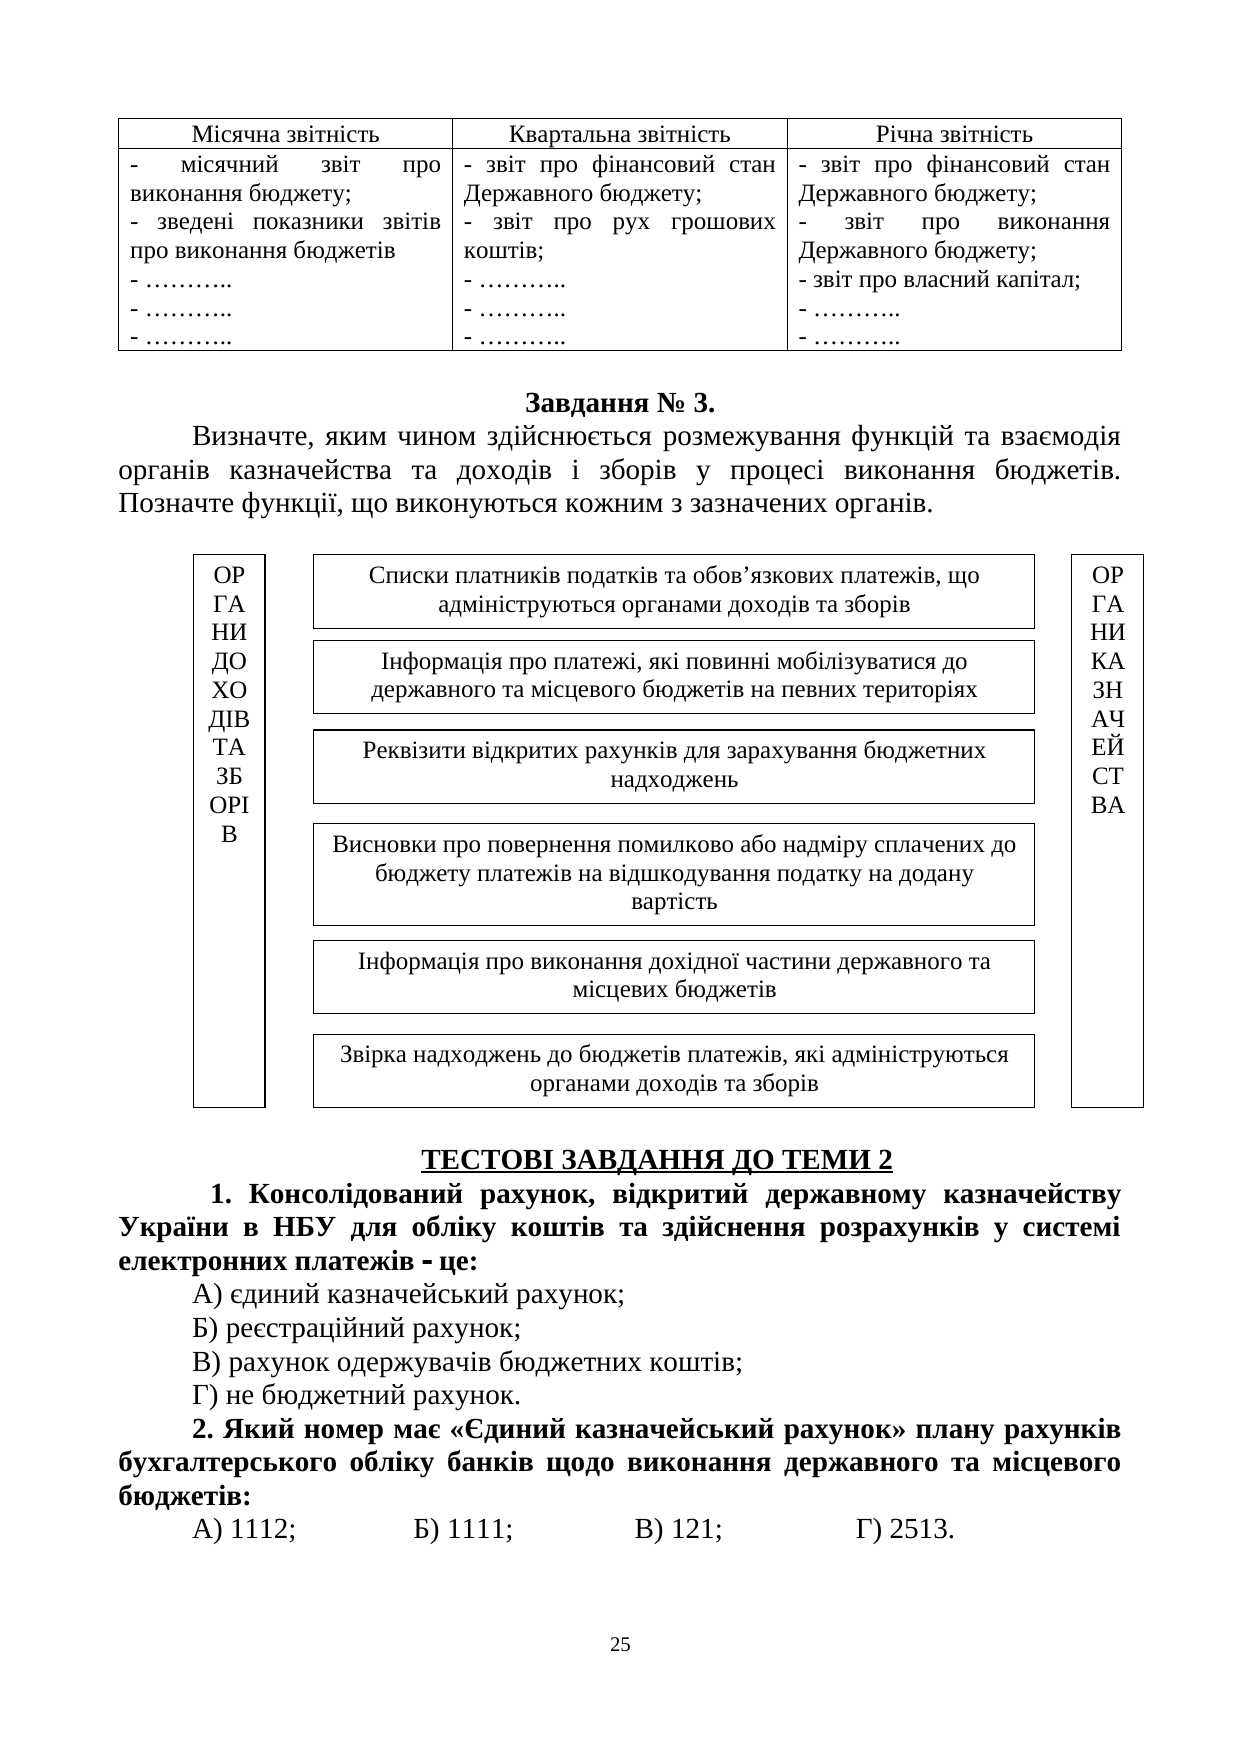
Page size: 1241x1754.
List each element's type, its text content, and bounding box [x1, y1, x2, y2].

table_header Місячна звітність [119, 119, 452, 148]
table_cell - звіт про фінансовий стан Державного бюджету; - звіт про рух грошових коштів; - ……….. - ……….. - ……….. [453, 149, 787, 350]
text 1. Консолідований рахунок, відкритий державному казначейству України в НБУ для обліку коштів та здійснення розрахунків у системі електронних платежів це: [118, 1176, 1122, 1277]
text А) 1112; Б) 1111; В) 121; Г) 2513. [118, 1511, 1122, 1545]
table_cell - звіт про фінансовий стан Державного бюджету; - звіт про виконання Державного бюджету; - звіт про власний капітал; - ……….. - ……….. [788, 149, 1121, 350]
text Г) не бюджетний рахунок. [118, 1377, 1122, 1411]
table_header Квартальна звітність [453, 119, 787, 148]
text ТЕСТОВІ ЗАВДАННЯ ДО ТЕМИ 2 [118, 1142, 1122, 1176]
text А) єдиний казначейський рахунок; [118, 1277, 1122, 1310]
table_cell - місячний звіт про виконання бюджету; - зведені показники звітів про виконання бюджетів - ……….. - ……….. - ……….. [119, 149, 452, 350]
text Б) реєстраційний рахунок; [118, 1310, 1122, 1344]
text Визначте, яким чином здійснюється розмежування функцій та взаємодія органів казначейства та доходів і зборів у процесі виконання бюджетів. Позначте функції, що виконуються кожним з зазначених органів. [118, 418, 1122, 519]
text В) рахунок одержувачів бюджетних коштів; [118, 1344, 1122, 1377]
text Завдання № 3. [118, 385, 1122, 418]
table_header Річна звітність [788, 119, 1121, 148]
text 2. Який номер має «Єдиний казначейський рахунок» плану рахунків бухгалтерського обліку банків щодо виконання державного та місцевого бюджетів: [118, 1411, 1122, 1511]
